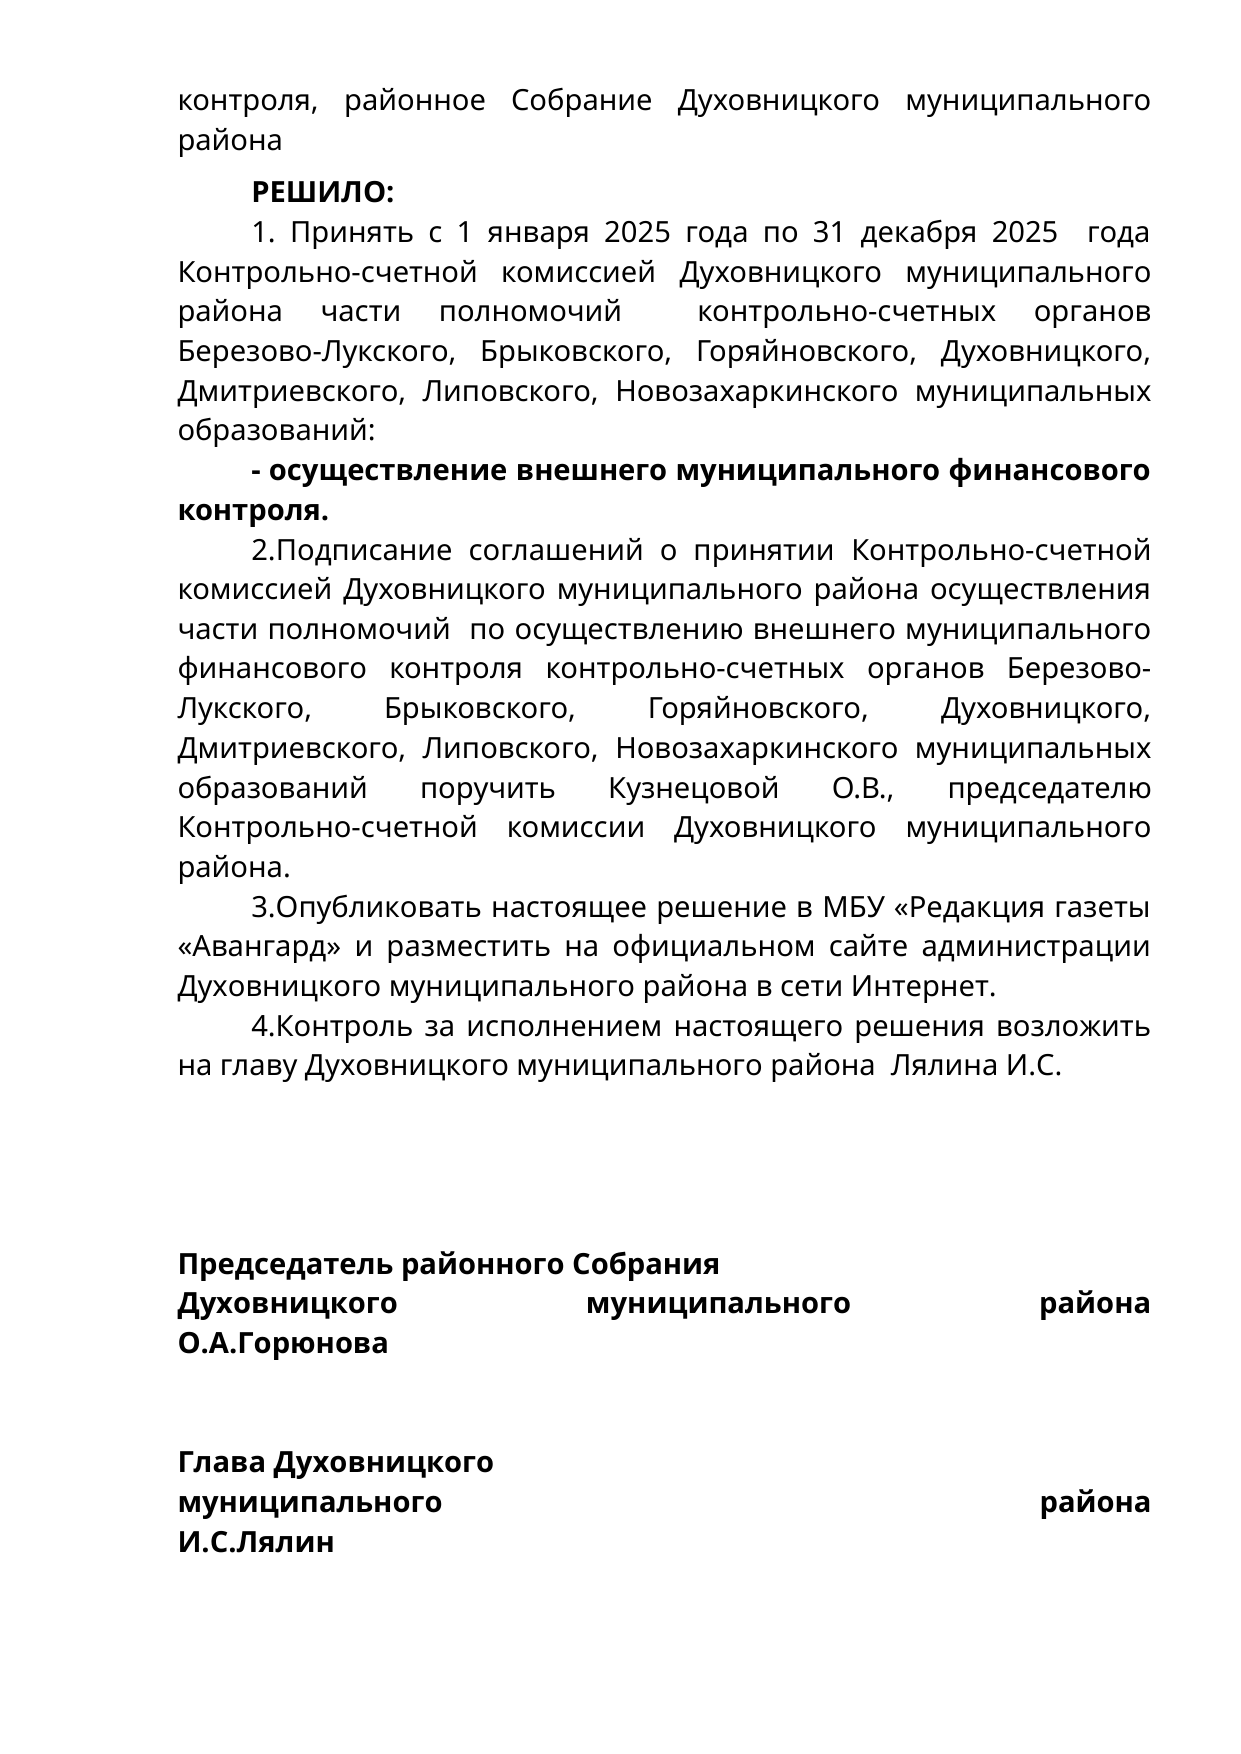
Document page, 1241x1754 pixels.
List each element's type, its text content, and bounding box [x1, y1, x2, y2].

text 4.Контроль за исполнением настоящего решения возложить на главу Духовницкого муниципального района Лялина И.С. [177, 1005, 1152, 1084]
text муниципального района И.С.Лялин [177, 1481, 1152, 1561]
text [177, 80, 1152, 159]
text Председатель районного Собрания [177, 1243, 1152, 1283]
text 2.Подписание соглашений о принятии Контрольно-счетной комиссией Духовницкого муниципального района осуществления части полномочий по осуществлению внешнего муниципального финансового контроля контрольно-счетных органов Березово-Лукского, Брыковского, Горяйновского, Духовницкого, Дмитриевского, Липовского, Новозахаркинского муниципальных образований поручить Кузнецовой О.В., председателю Контрольно-счетной комиссии Духовницкого муниципального района. [177, 529, 1152, 886]
text Глава Духовницкого [177, 1442, 1152, 1481]
text 1. Принять с 1 января 2025 года по 31 декабря 2025 года Контрольно-счетной комиссией Духовницкого муниципального района части полномочий контрольно-счетных органов Березово-Лукского, Брыковского, Горяйновского, Духовницкого, Дмитриевского, Липовского, Новозахаркинского муниципальных образований: [177, 211, 1152, 449]
text РЕШИЛО: [177, 172, 1152, 211]
text 3.Опубликовать настоящее решение в МБУ «Редакция газеты «Авангард» и разместить на официальном сайте администрации Духовницкого муниципального района в сети Интернет. [177, 886, 1152, 1005]
text - осуществление внешнего муниципального финансового контроля. [177, 449, 1152, 529]
text Духовницкого муниципального района О.А.Горюнова [177, 1283, 1152, 1362]
